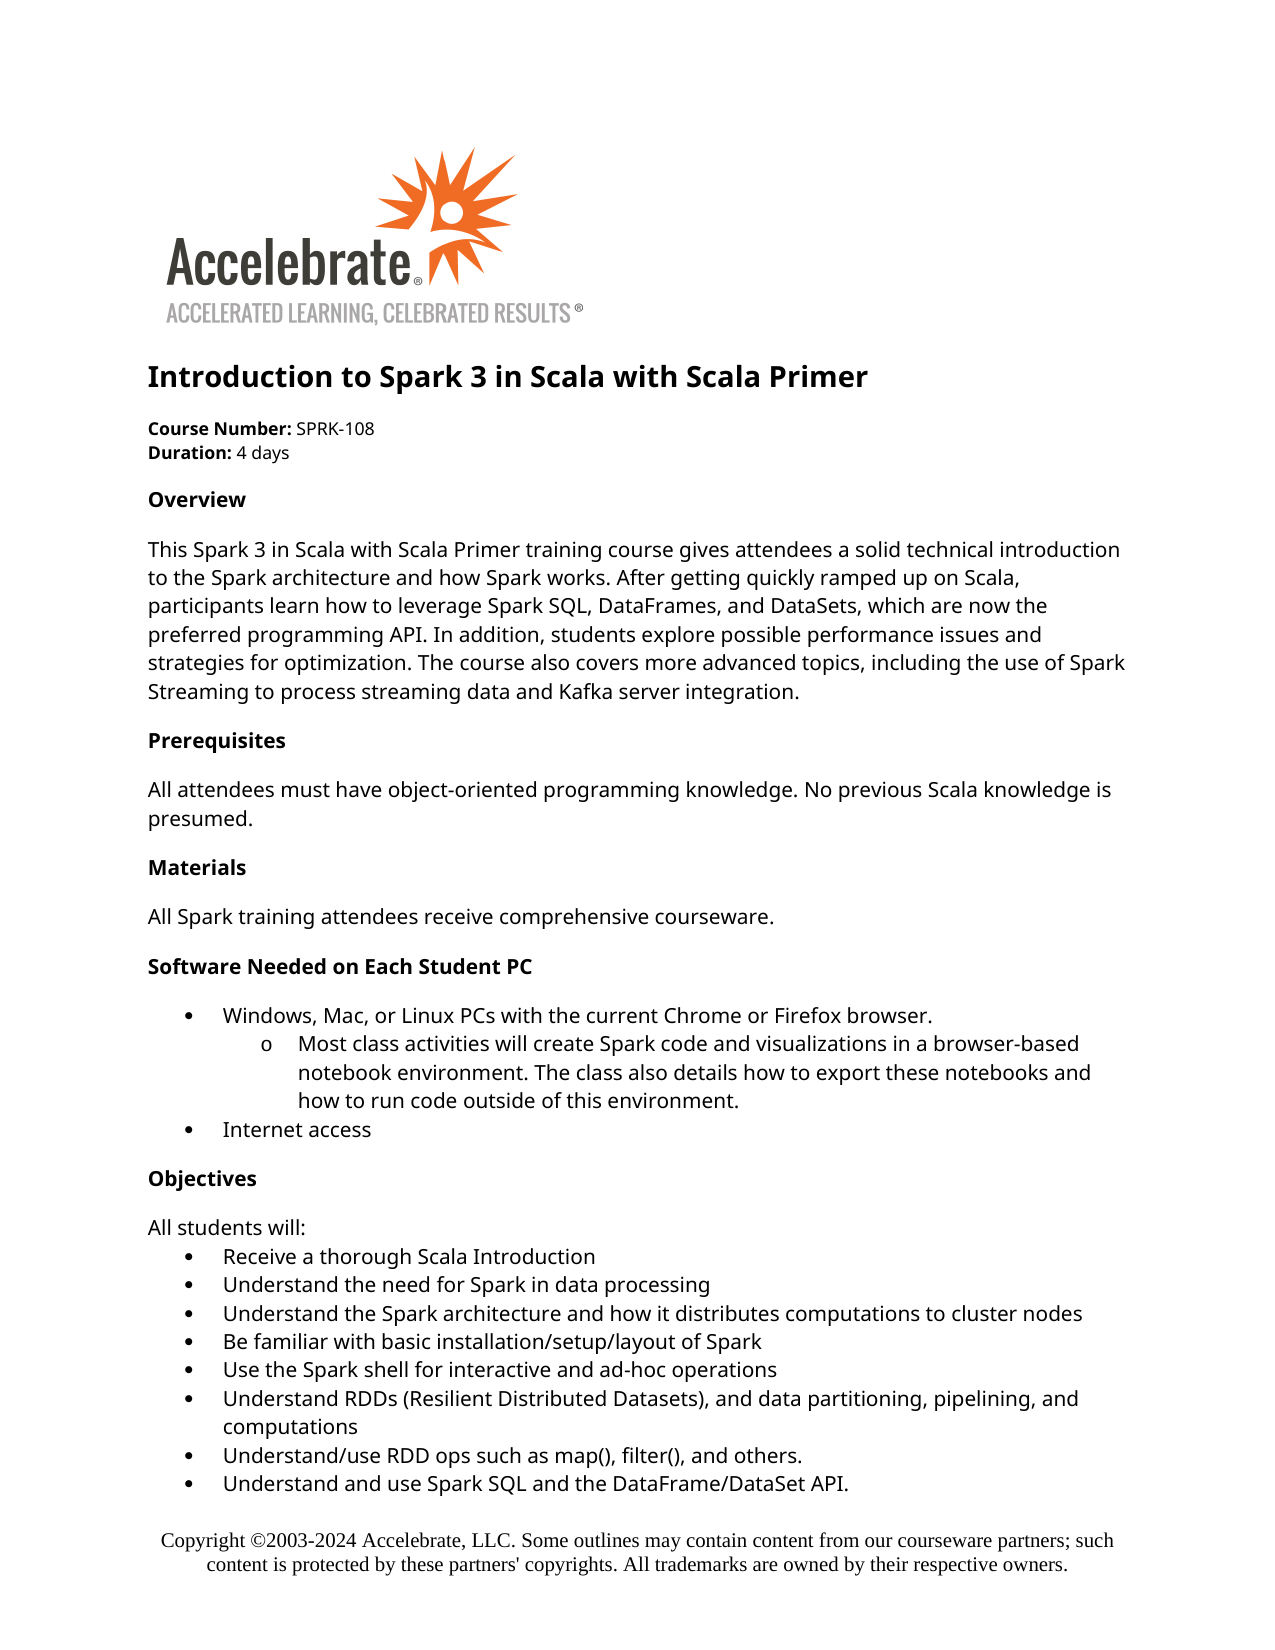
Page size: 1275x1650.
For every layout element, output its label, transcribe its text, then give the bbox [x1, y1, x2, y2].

text Software Needed on Each Student PC [148, 952, 1127, 980]
text Overview [148, 486, 1127, 514]
picture [166, 147, 583, 327]
text Prerequisites [148, 726, 1127, 755]
text Introduction to Spark 3 in Scala with Scala Primer [148, 356, 1127, 396]
text All attendees must have object-oriented programming knowledge. No previous Scala knowledge is presumed. [148, 776, 1127, 832]
list Understand and use Spark SQL and the DataFrame/DataSet API. [185, 1469, 1127, 1498]
list Understand/use RDD ops such as map(), filter(), and others. [185, 1441, 1127, 1469]
list Windows, Mac, or Linux PCs with the current Chrome or Firefox browser. [185, 1001, 1127, 1029]
list Receive a thorough Scala Introduction [185, 1242, 1127, 1270]
text All Spark training attendees receive comprehensive courseware. [148, 902, 1127, 931]
list Understand the need for Spark in data processing [185, 1270, 1127, 1299]
text All students will: [148, 1213, 1127, 1242]
list Understand RDDs (Resilient Distributed Datasets), and data partitioning, pipelining, and computations [185, 1384, 1127, 1441]
list Understand the Spark architecture and how it distributes computations to cluster nodes [185, 1299, 1127, 1327]
text Course Number: SPRK-108 Duration: 4 days [148, 416, 1127, 465]
text Objectives [148, 1164, 1127, 1193]
list Be familiar with basic installation/setup/layout of Spark [185, 1327, 1127, 1356]
list Internet access [185, 1115, 1127, 1143]
text This Spark 3 in Scala with Scala Primer training course gives attendees a solid technical introduction to the Spark architecture and how Spark works. After getting quickly ramped up on Scala, participants learn how to leverage Spark SQL, DataFrames, and DataSets, which are now the preferred programming API. In addition, students explore possible performance issues and strategies for optimization. The course also covers more advanced topics, including the use of Spark Streaming to process streaming data and Kafka server integration. [148, 535, 1127, 705]
list Use the Spark shell for interactive and ad-hoc operations [185, 1356, 1127, 1384]
list Most class activities will create Spark code and visualizations in a browser-based notebook environment. The class also details how to export these notebooks and how to run code outside of this environment. [260, 1029, 1127, 1115]
text Materials [148, 853, 1127, 882]
